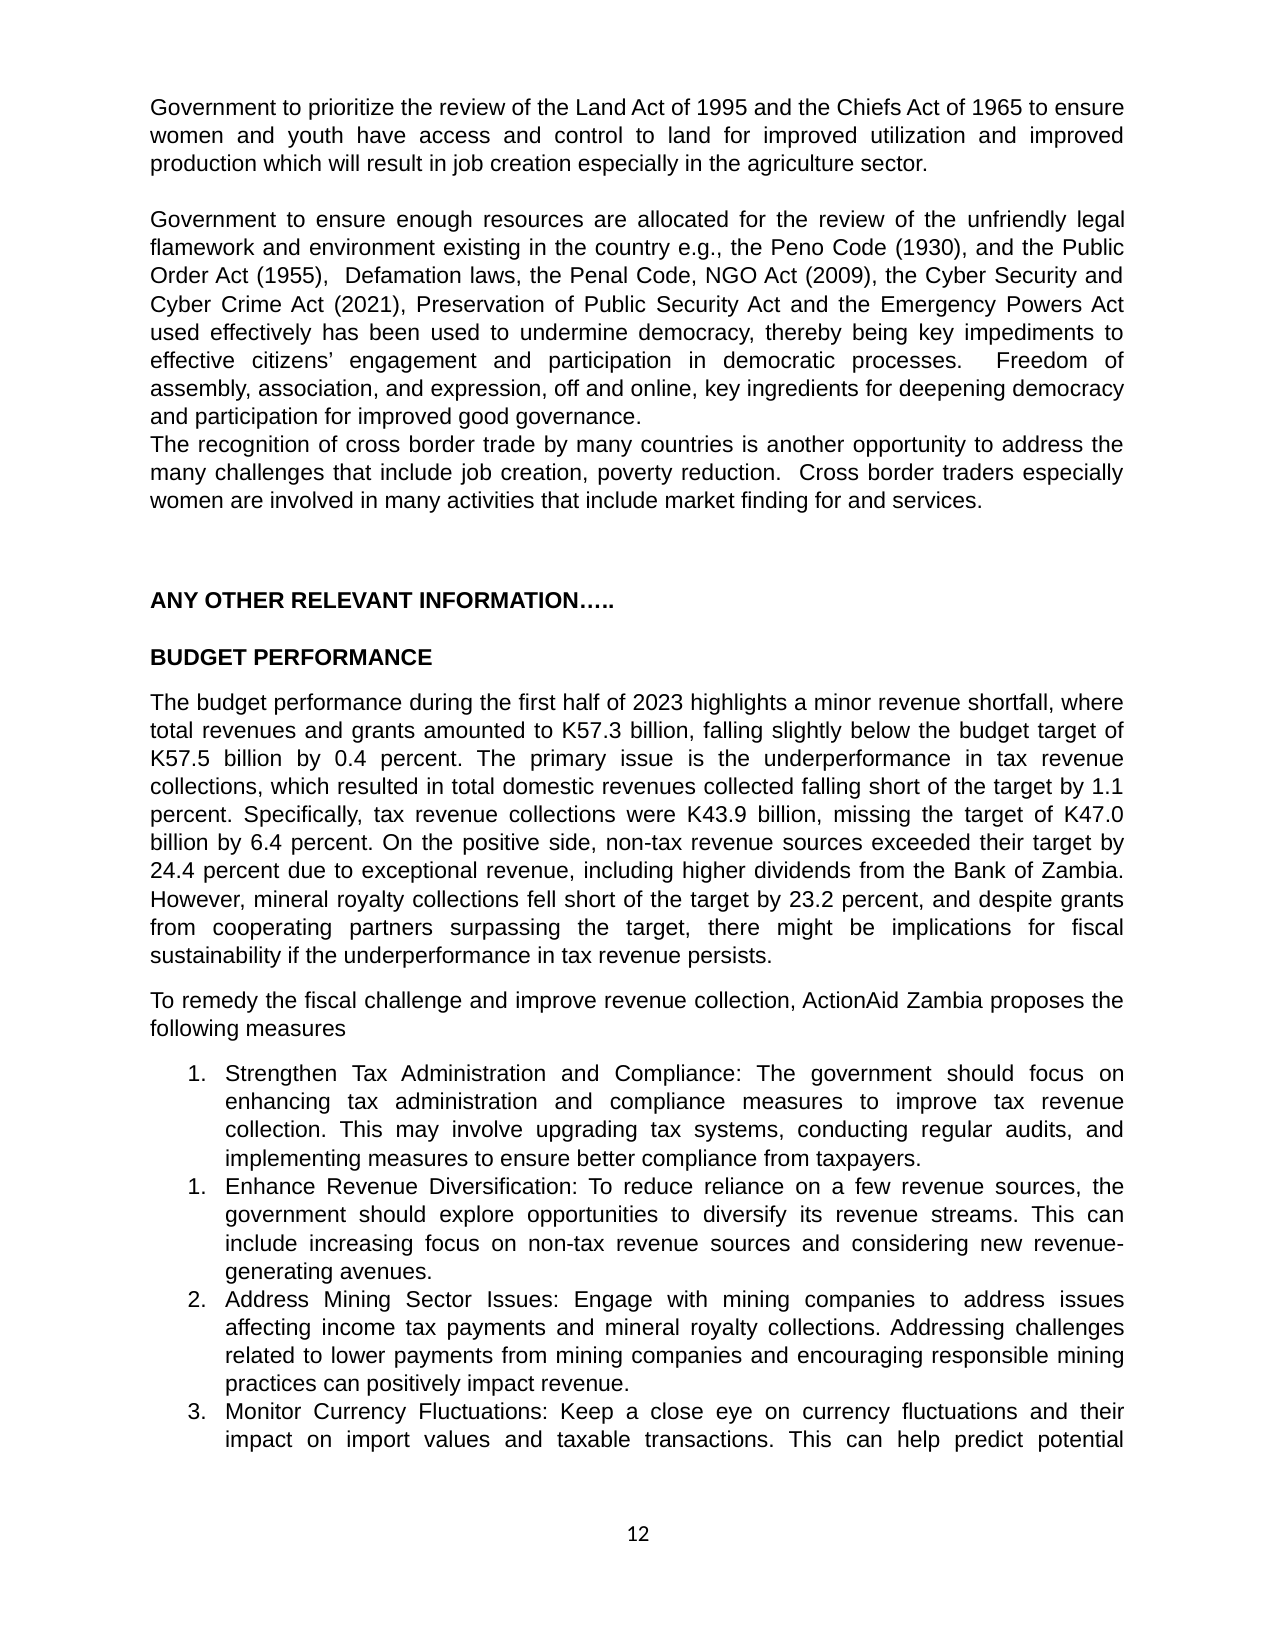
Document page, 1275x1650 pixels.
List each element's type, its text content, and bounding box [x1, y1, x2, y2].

text The recognition of cross border trade by many countries is another opportunity to address the many challenges that include job creation, poverty reduction. Cross border traders especially women are involved in many activities that include market finding for and services. [150, 431, 1125, 514]
text BUDGET PERFORMANCE [150, 644, 1125, 670]
text To remedy the fiscal challenge and improve revenue collection, ActionAid Zambia proposes the following measures [150, 987, 1125, 1041]
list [187, 1398, 1125, 1453]
text Government to prioritize the review of the Land Act of 1995 and the Chiefs Act of 1965 to ensure women and youth have access and control to land for improved utilization and improved production which will result in job creation especially in the agriculture sector. [150, 94, 1125, 176]
text ANY OTHER RELEVANT INFORMATION….. [150, 587, 1125, 613]
text Government to ensure enough resources are allocated for the review of the unfriendly legal flamework and environment existing in the country e.g., the Peno Code (1930), and the Public Order Act (1955), Defamation laws, the Penal Code, NGO Act (2009), the Cyber Security and Cyber Crime Act (2021), Preservation of Public Security Act and the Emergency Powers Act used effectively has been used to undermine democracy, thereby being key impediments to effective citizens’ engagement and participation in democratic processes. Freedom of assembly, association, and expression, off and online, key ingredients for deepening democracy and participation for improved good governance. [150, 206, 1125, 429]
list Enhance Revenue Diversification: To reduce reliance on a few revenue sources, the government should explore opportunities to diversify its revenue streams. This can include increasing focus on non-tax revenue sources and considering new revenue-generating avenues. [187, 1173, 1125, 1284]
list Strengthen Tax Administration and Compliance: The government should focus on enhancing tax administration and compliance measures to improve tax revenue collection. This may involve upgrading tax systems, conducting regular audits, and implementing measures to ensure better compliance from taxpayers. [187, 1059, 1125, 1171]
text The budget performance during the first half of 2023 highlights a minor revenue shortfall, where total revenues and grants amounted to K57.3 billion, falling slightly below the budget target of K57.5 billion by 0.4 percent. The primary issue is the underperformance in tax revenue collections, which resulted in total domestic revenues collected falling short of the target by 1.1 percent. Specifically, tax revenue collections were K43.9 billion, missing the target of K47.0 billion by 6.4 percent. On the positive side, non-tax revenue sources exceeded their target by 24.4 percent due to exceptional revenue, including higher dividends from the Bank of Zambia. However, mineral royalty collections fell short of the target by 23.2 percent, and despite grants from cooperating partners surpassing the target, there might be implications for fiscal sustainability if the underperformance in tax revenue persists. [150, 689, 1125, 968]
list Address Mining Sector Issues: Engage with mining companies to address issues affecting income tax payments and mineral royalty collections. Addressing challenges related to lower payments from mining companies and encouraging responsible mining practices can positively impact revenue. [187, 1286, 1125, 1397]
